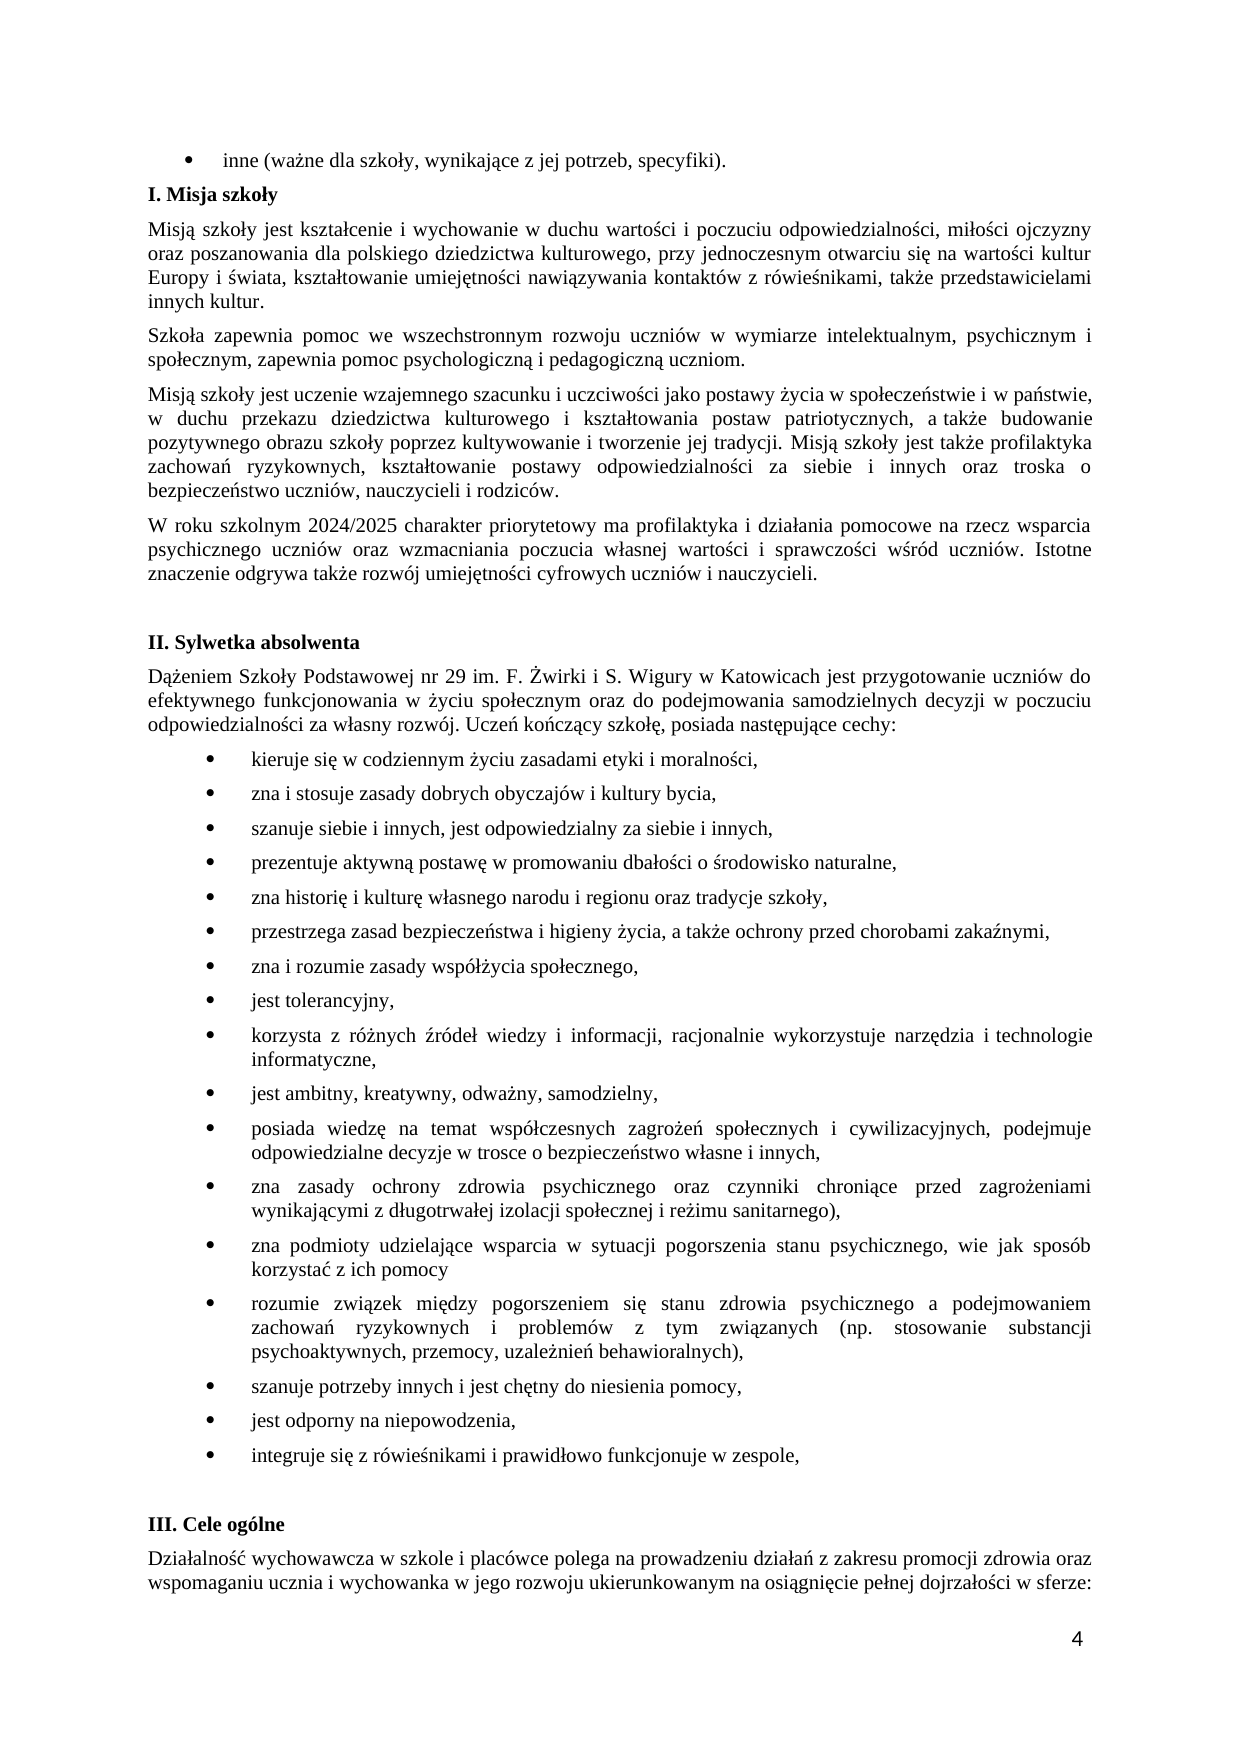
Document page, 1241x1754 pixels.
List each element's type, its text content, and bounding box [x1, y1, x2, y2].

list szanuje potrzeby innych i jest chętny do niesienia pomocy, [207, 1374, 1093, 1398]
text Misją szkoły jest kształcenie i wychowanie w duchu wartości i poczuciu odpowiedzialności, miłości ojczyzny oraz poszanowania dla polskiego dziedzictwa kulturowego, przy jednoczesnym otwarciu się na wartości kultur Europy i świata, kształtowanie umiejętności nawiązywania kontaktów z rówieśnikami, także przedstawicielami innych kultur. [148, 217, 1093, 313]
list szanuje siebie i innych, jest odpowiedzialny za siebie i innych, [207, 816, 1093, 840]
list korzysta z różnych źródeł wiedzy i informacji, racjonalnie wykorzystuje narzędzia i technologie informatyczne, [207, 1022, 1093, 1071]
list zna historię i kulturę własnego narodu i regionu oraz tradycje szkoły, [207, 884, 1093, 909]
text Dążeniem Szkoły Podstawowej nr 29 im. F. Żwirki i S. Wigury w Katowicach jest przygotowanie uczniów do efektywnego funkcjonowania w życiu społecznym oraz do podejmowania samodzielnych decyzji w poczuciu odpowiedzialności za własny rozwój. Uczeń kończący szkołę, posiada następujące cechy: [148, 664, 1093, 736]
list przestrzega zasad bezpieczeństwa i higieny życia, a także ochrony przed chorobami zakaźnymi, [207, 919, 1093, 943]
list prezentuje aktywną postawę w promowaniu dbałości o środowisko naturalne, [207, 850, 1093, 874]
list zna i rozumie zasady współżycia społecznego, [207, 953, 1093, 978]
list jest ambitny, kreatywny, odważny, samodzielny, [207, 1081, 1093, 1105]
list rozumie związek między pogorszeniem się stanu zdrowia psychicznego a podejmowaniem zachowań ryzykownych i problemów z tym związanych (np. stosowanie substancji psychoaktywnych, przemocy, uzależnień behawioralnych), [207, 1291, 1093, 1363]
text III. Cele ogólne [148, 1512, 1093, 1536]
list zna i stosuje zasady dobrych obyczajów i kultury bycia, [207, 781, 1093, 805]
list kieruje się w codziennym życiu zasadami etyki i moralności, [207, 747, 1093, 771]
list zna zasady ochrony zdrowia psychicznego oraz czynniki chroniące przed zagrożeniami wynikającymi z długotrwałej izolacji społecznej i reżimu sanitarnego), [207, 1174, 1093, 1222]
list jest odporny na niepowodzenia, [207, 1408, 1093, 1432]
text Działalność wychowawcza w szkole i placówce polega na prowadzeniu działań z zakresu promocji zdrowia oraz wspomaganiu ucznia i wychowanka w jego rozwoju ukierunkowanym na osiągnięcie pełnej dojrzałości w sferze: [148, 1546, 1093, 1594]
list jest tolerancyjny, [207, 988, 1093, 1012]
text W roku szkolnym 2024/2025 charakter priorytetowy ma profilaktyka i działania pomocowe na rzecz wsparcia psychicznego uczniów oraz wzmacniania poczucia własnej wartości i sprawczości wśród uczniów. Istotne znaczenie odgrywa także rozwój umiejętności cyfrowych uczniów i nauczycieli. [148, 512, 1093, 585]
list zna podmioty udzielające wsparcia w sytuacji pogorszenia stanu psychicznego, wie jak sposób korzystać z ich pomocy [207, 1233, 1093, 1281]
list posiada wiedzę na temat współczesnych zagrożeń społecznych i cywilizacyjnych, podejmuje odpowiedzialne decyzje w trosce o bezpieczeństwo własne i innych, [207, 1116, 1093, 1164]
text I. Misja szkoły [148, 182, 1093, 206]
text II. Sylwetka absolwenta [148, 629, 1093, 654]
list inne (ważne dla szkoły, wynikające z jej potrzeb, specyfiki). [185, 148, 1093, 172]
list integruje się z rówieśnikami i prawidłowo funkcjonuje w zespole, [207, 1443, 1093, 1467]
text Misją szkoły jest uczenie wzajemnego szacunku i uczciwości jako postawy życia w społeczeństwie i w państwie, w duchu przekazu dziedzictwa kulturowego i kształtowania postaw patriotycznych, a także budowanie pozytywnego obrazu szkoły poprzez kultywowanie i tworzenie jej tradycji. Misją szkoły jest także profilaktyka zachowań ryzykownych, kształtowanie postawy odpowiedzialności za siebie i innych oraz troska o bezpieczeństwo uczniów, nauczycieli i rodziców. [148, 382, 1093, 502]
text Szkoła zapewnia pomoc we wszechstronnym rozwoju uczniów w wymiarze intelektualnym, psychicznym i społecznym, zapewnia pomoc psychologiczną i pedagogiczną uczniom. [148, 323, 1093, 371]
